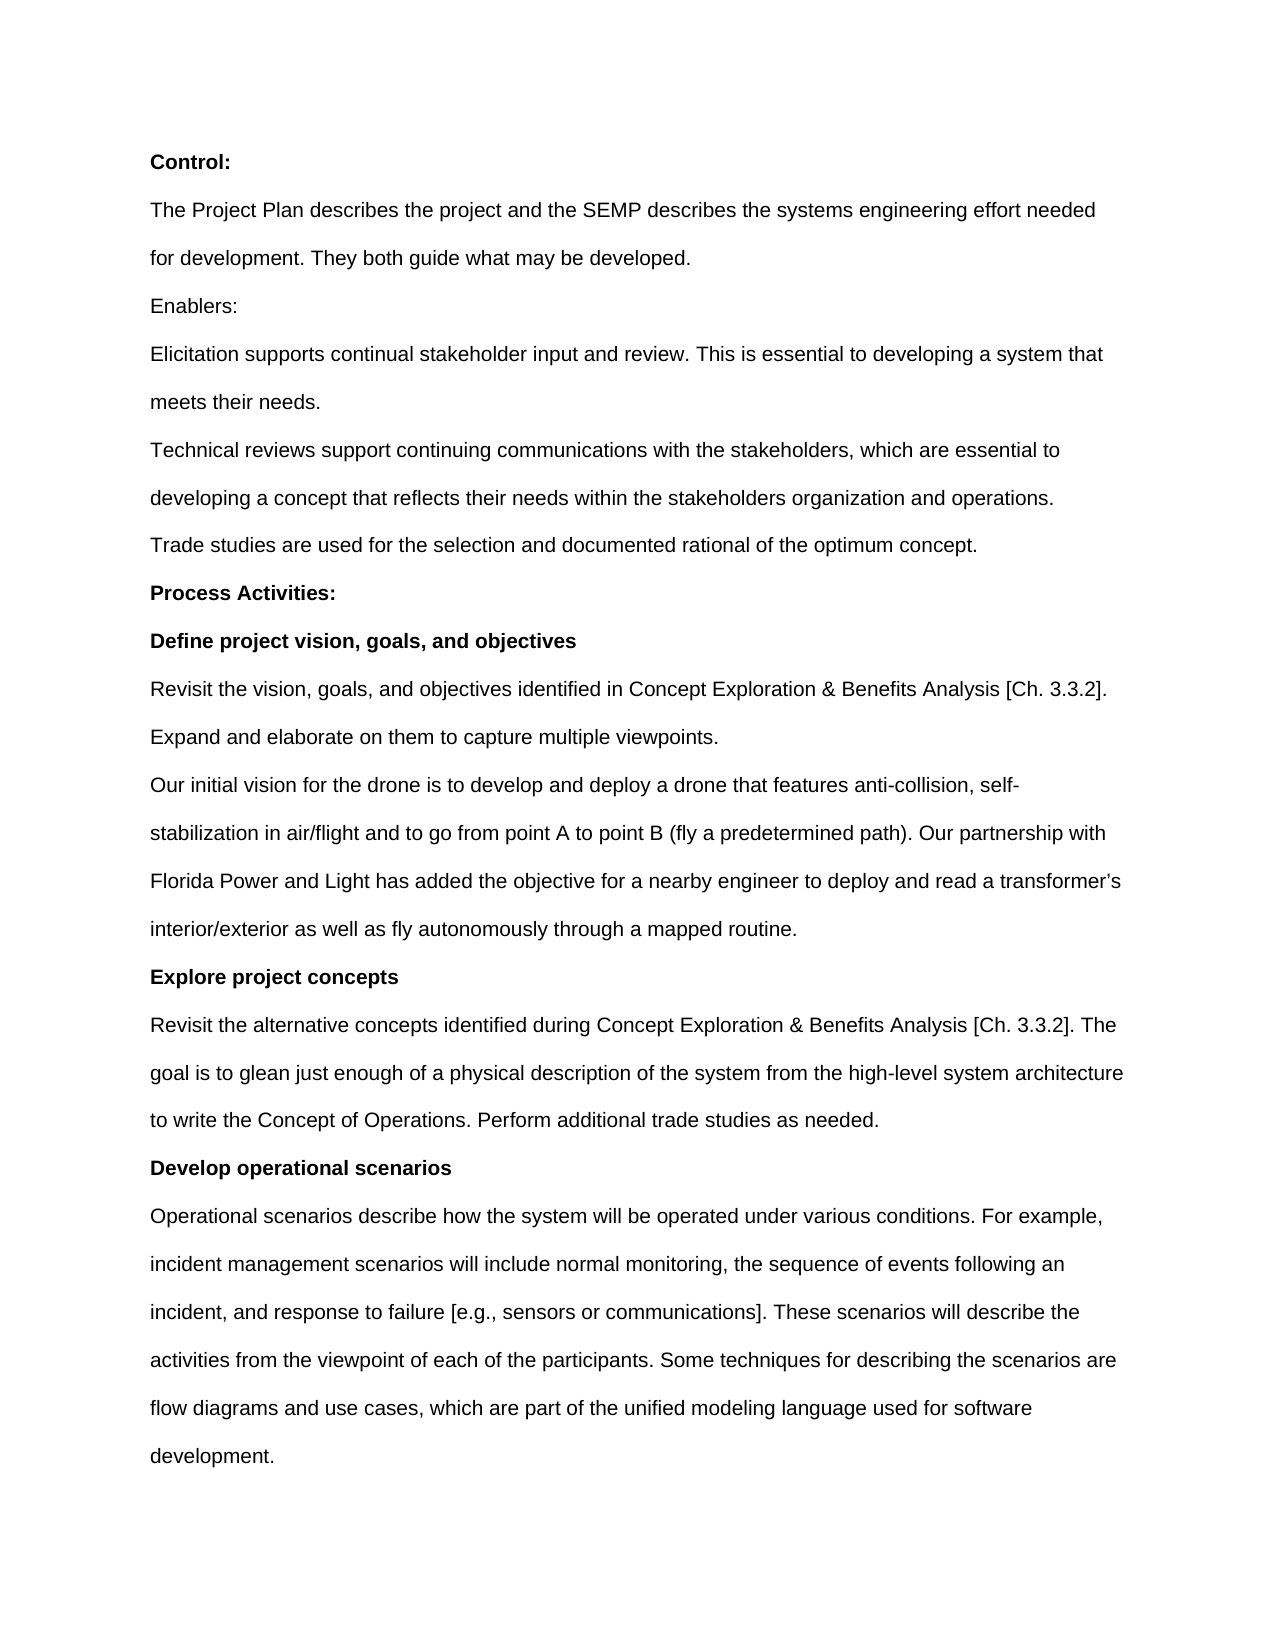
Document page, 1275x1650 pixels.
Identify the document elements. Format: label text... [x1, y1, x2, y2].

text Control: The Project Plan describes the project and the SEMP describes the systems engineering effort needed for development. They both guide what may be developed. [150, 150, 1125, 270]
text Our initial vision for the drone is to develop and deploy a drone that features anti-collision, self-stabilization in air/flight and to go from point A to point B (fly a predetermined path). Our partnership with Florida Power and Light has added the objective for a nearby engineer to deploy and read a transformer’s interior/exterior as well as fly autonomously through a mapped routine. Explore project concepts Revisit the alternative concepts identified during Concept Exploration & Benefits Analysis [Ch. 3.3.2]. The goal is to glean just enough of a physical description of the system from the high-level system architecture to write the Concept of Operations. Perform additional trade studies as needed. [150, 1084, 1125, 1132]
text Enablers: Elicitation supports continual stakeholder input and review. This is essential to developing a system that meets their needs. Technical reviews support continuing communications with the stakeholders, which are essential to developing a concept that reflects their needs within the stakeholders organization and operations. Trade studies are used for the selection and documented rational of the optimum concept. Process Activities: Define project vision, goals, and objectives Revisit the vision, goals, and objectives identified in Concept Exploration & Benefits Analysis [Ch. 3.3.2]. Expand and elaborate on them to capture multiple viewpoints. [150, 294, 1125, 749]
text Develop operational scenarios Operational scenarios describe how the system will be operated under various conditions. For example, incident management scenarios will include normal monitoring, the sequence of events following an incident, and response to failure [e.g., sensors or communications]. These scenarios will describe the activities from the viewpoint of each of the participants. Some techniques for describing the scenarios are flow diagrams and use cases, which are part of the unified modeling language used for software development. [150, 1156, 1125, 1468]
text Our initial vision for the drone is to develop and deploy a drone that features anti-collision, self-stabilization in air/flight and to go from point A to point B (fly a predetermined path). Our partnership with Florida Power and Light has added the objective for a nearby engineer to deploy and read a transformer’s interior/exterior as well as fly autonomously through a mapped routine. Explore project concepts Revisit the alternative concepts identified during Concept Exploration & Benefits Analysis [Ch. 3.3.2]. The goal is to glean just enough of a physical description of the system from the high-level system architecture to write the Concept of Operations. Perform additional trade studies as needed. [150, 773, 1125, 1060]
